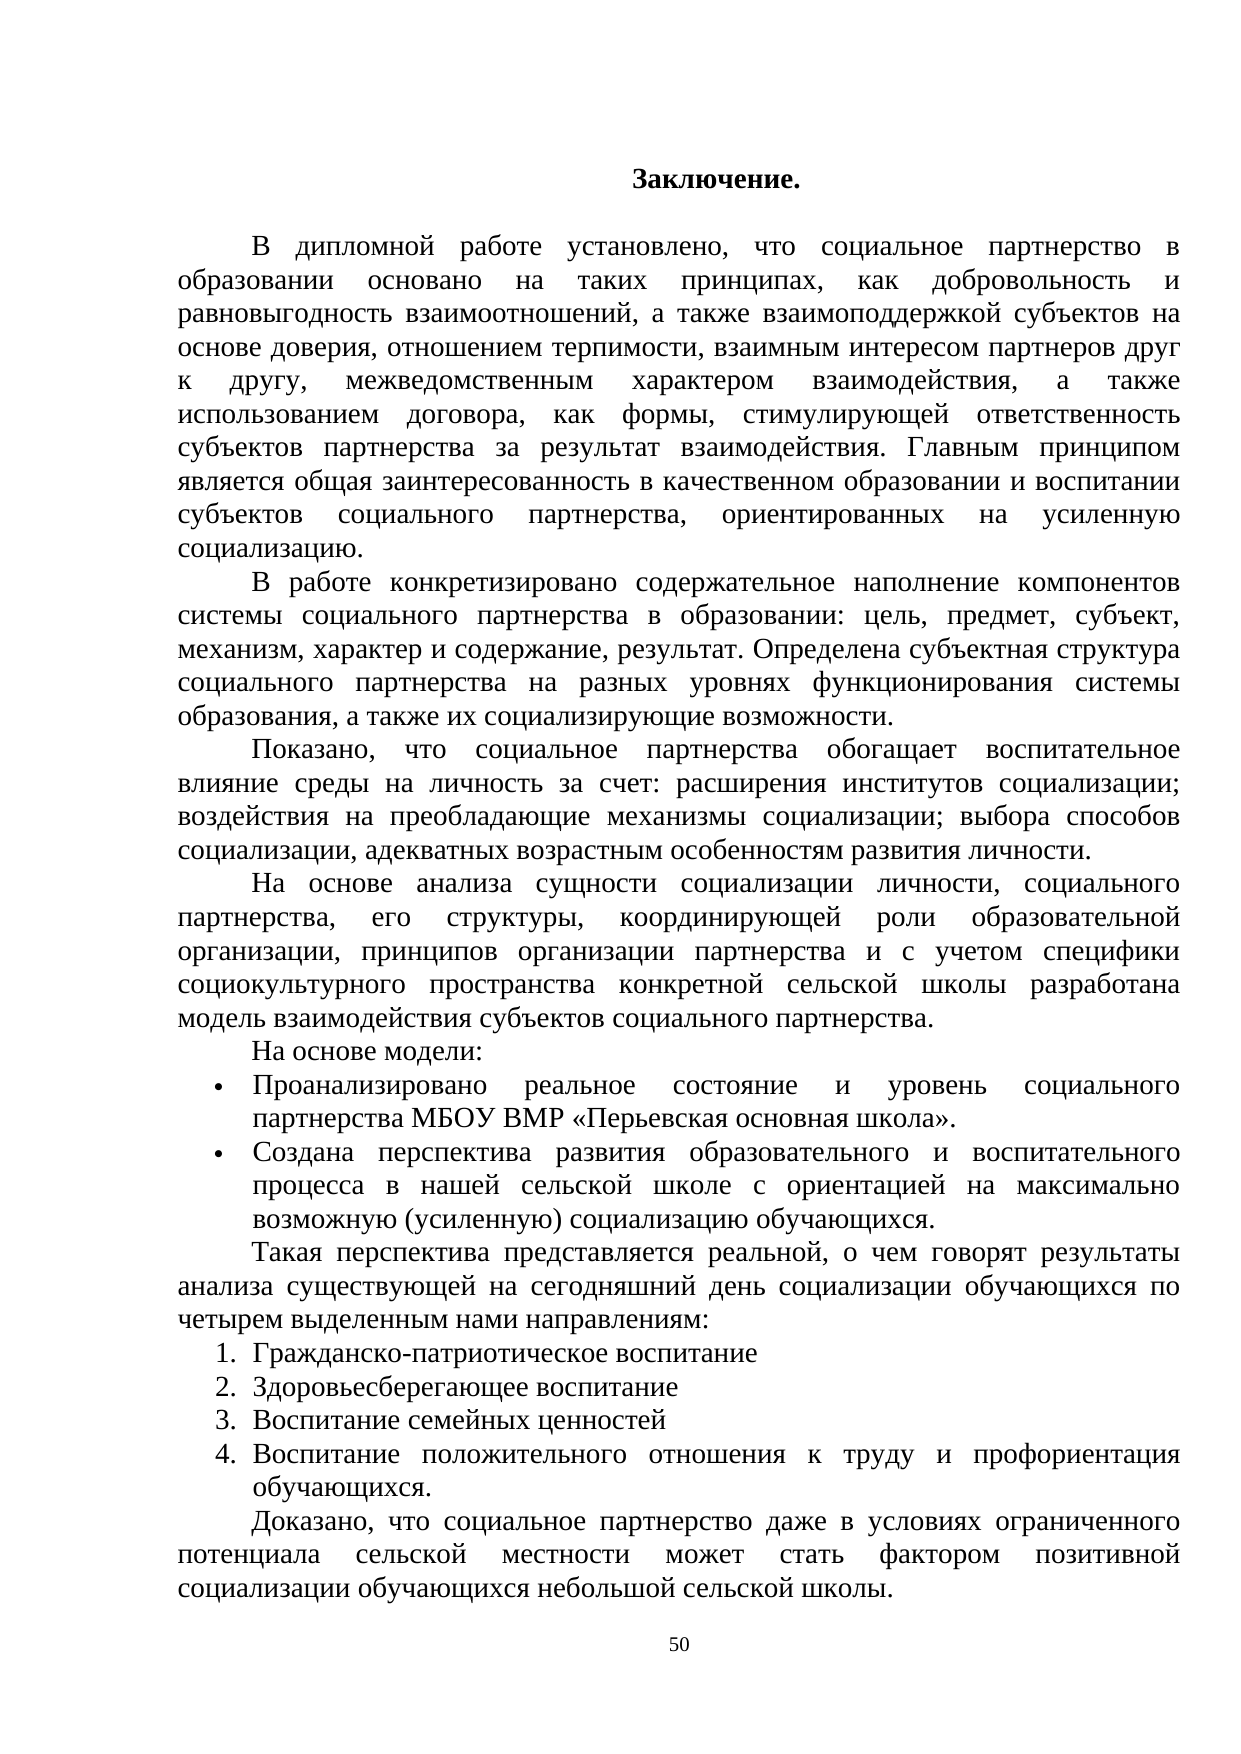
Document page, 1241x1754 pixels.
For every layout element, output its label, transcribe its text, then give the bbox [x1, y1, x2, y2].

list Здоровьесберегающее воспитание [215, 1369, 1181, 1402]
list Проанализировано реальное состояние и уровень социального партнерства МБОУ ВМР «Перьевская основная школа». [215, 1067, 1181, 1134]
list Воспитание семейных ценностей [215, 1402, 1181, 1436]
text Доказано, что социальное партнерство даже в условиях ограниченного потенциала сельской местности может стать фактором позитивной социализации обучающихся небольшой сельской школы. [177, 1503, 1181, 1603]
text На основе модели: [177, 1033, 1181, 1067]
text В дипломной работе установлено, что социальное партнерство в образовании основано на таких принципах, как добровольность и равновыгодность взаимоотношений, а также взаимоподдержкой субъектов на основе доверия, отношением терпимости, взаимным интересом партнеров друг к другу, межведомственным характером взаимодействия, а также использованием договора, как формы, стимулирующей ответственность субъектов партнерства за результат взаимодействия. Главным принципом является общая заинтересованность в качественном образовании и воспитании субъектов социального партнерства, ориентированных на усиленную социализацию. [177, 228, 1181, 564]
text В работе конкретизировано содержательное наполнение компонентов системы социального партнерства в образовании: цель, предмет, субъект, механизм, характер и содержание, результат. Определена субъектная структура социального партнерства на разных уровнях функционирования системы образования, а также их социализирующие возможности. [177, 564, 1181, 731]
list Создана перспектива развития образовательного и воспитательного процесса в нашей сельской школе с ориентацией на максимально возможную (усиленную) социализацию обучающихся. [215, 1134, 1181, 1234]
list Воспитание положительного отношения к труду и профориентация обучающихся. [215, 1436, 1181, 1503]
text Показано, что социальное партнерства обогащает воспитательное влияние среды на личность за счет: расширения институтов социализации; воздействия на преобладающие механизмы социализации; выбора способов социализации, адекватных возрастным особенностям развития личности. [177, 731, 1181, 866]
text Заключение. [177, 161, 1181, 195]
text Такая перспектива представляется реальной, о чем говорят результаты анализа существующей на сегодняшний день социализации обучающихся по четырем выделенным нами направлениям: [177, 1234, 1181, 1335]
list Гражданско-патриотическое воспитание [215, 1335, 1181, 1369]
text На основе анализа сущности социализации личности, социального партнерства, его структуры, координирующей роли образовательной организации, принципов организации партнерства и с учетом специфики социокультурного пространства конкретной сельской школы разработана модель взаимодействия субъектов социального партнерства. [177, 866, 1181, 1033]
